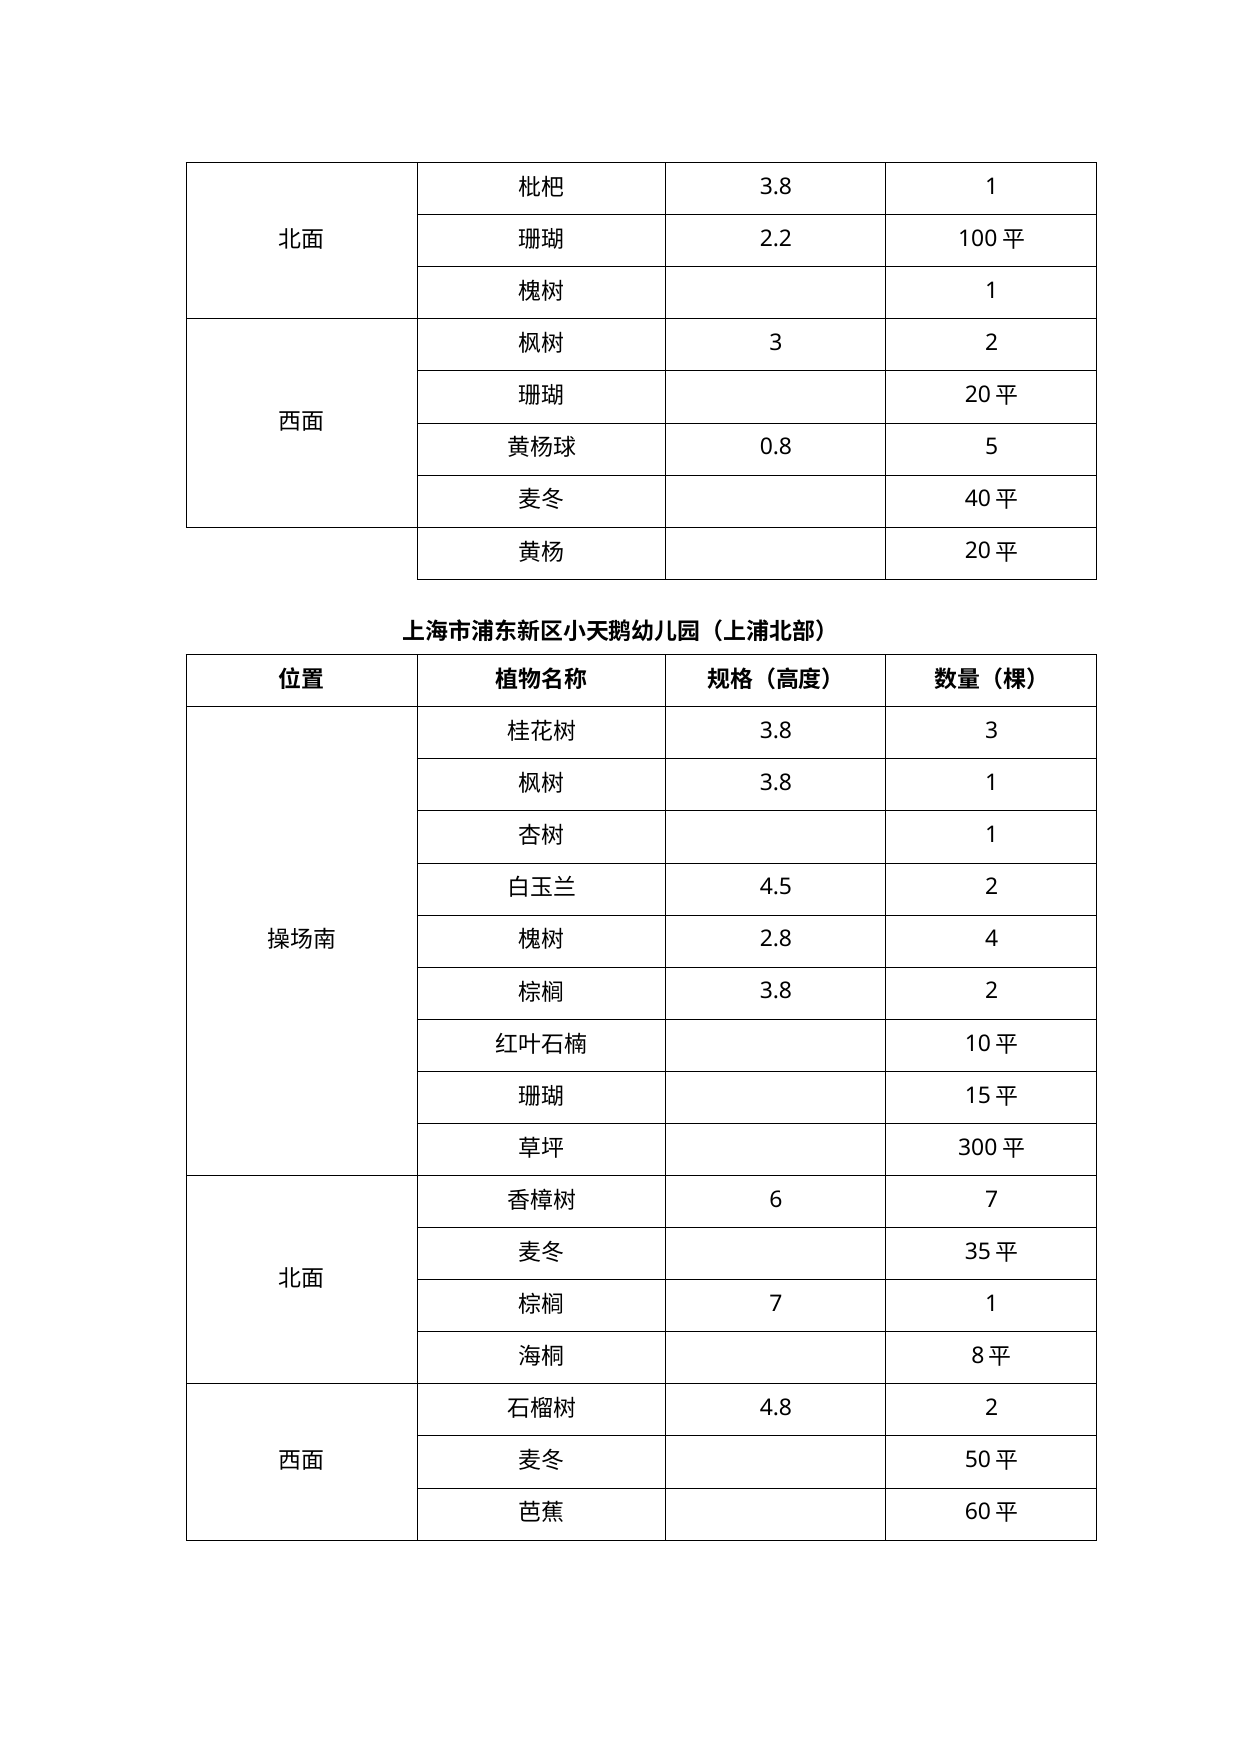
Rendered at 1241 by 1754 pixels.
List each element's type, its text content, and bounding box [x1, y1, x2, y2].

table_cell 35平 [886, 1228, 1096, 1279]
table_cell 7 [666, 1280, 885, 1331]
table_cell 4.5 [666, 864, 885, 914]
table_cell 1 [886, 267, 1096, 318]
table_cell 枇杷 [418, 163, 665, 214]
table_cell [666, 528, 885, 579]
table_cell 珊瑚 [418, 1072, 665, 1123]
table_cell [666, 1072, 885, 1123]
table_cell 3 [666, 319, 885, 370]
table_cell [666, 1436, 885, 1487]
table_cell 3.8 [666, 707, 885, 758]
table_cell 杏树 [418, 811, 665, 862]
text 上海市浦东新区小天鹅幼儿园（上浦北部） [187, 613, 1053, 646]
table_cell 3.8 [666, 968, 885, 1019]
table_cell 7 [886, 1176, 1096, 1227]
table_cell 2.8 [666, 916, 885, 967]
table_cell 15平 [886, 1072, 1096, 1123]
table_cell 5 [886, 424, 1096, 474]
table_cell [666, 267, 885, 318]
table_cell 3.8 [666, 163, 885, 214]
table_cell 3.8 [666, 759, 885, 810]
table_cell 4 [886, 916, 1096, 967]
table_cell 槐树 [418, 916, 665, 967]
table_cell 槐树 [418, 267, 665, 318]
table_cell 桂花树 [418, 707, 665, 758]
table_cell 10平 [886, 1020, 1096, 1071]
table_cell 黄杨 [418, 528, 665, 579]
table_cell 西面 [187, 319, 417, 527]
table_header 规格（高度） [666, 655, 885, 706]
table_cell 草坪 [418, 1124, 665, 1175]
table_cell 2 [886, 1384, 1096, 1435]
table_cell 西面 [187, 1384, 417, 1539]
table_cell 石榴树 [418, 1384, 665, 1435]
table_cell [666, 1124, 885, 1175]
table_cell 1 [886, 759, 1096, 810]
table_cell [666, 371, 885, 422]
table_cell [666, 1228, 885, 1279]
table_cell [666, 1332, 885, 1383]
table_cell 0.8 [666, 424, 885, 474]
table_cell 珊瑚 [418, 215, 665, 266]
table_cell 麦冬 [418, 1228, 665, 1279]
table_cell 40平 [886, 476, 1096, 527]
table_cell 1 [886, 163, 1096, 214]
table_cell 麦冬 [418, 476, 665, 527]
table_cell 60平 [886, 1489, 1096, 1539]
table_cell 1 [886, 811, 1096, 862]
table_cell [666, 476, 885, 527]
table_cell 8平 [886, 1332, 1096, 1383]
table_cell 20平 [886, 528, 1096, 579]
table_header 位置 [187, 655, 417, 706]
table_cell 香樟树 [418, 1176, 665, 1227]
table_cell 2 [886, 864, 1096, 914]
table_cell [666, 1020, 885, 1071]
table_cell 芭蕉 [418, 1489, 665, 1539]
table_cell [666, 811, 885, 862]
table_cell 4.8 [666, 1384, 885, 1435]
table_cell 海桐 [418, 1332, 665, 1383]
table_cell 枫树 [418, 319, 665, 370]
table_cell 白玉兰 [418, 864, 665, 914]
table_cell 珊瑚 [418, 371, 665, 422]
table_cell 北面 [187, 1176, 417, 1383]
table_cell 3 [886, 707, 1096, 758]
table_header 数量（棵） [886, 655, 1096, 706]
table_cell 100平 [886, 215, 1096, 266]
table_cell 红叶石楠 [418, 1020, 665, 1071]
table_cell 操场南 [187, 707, 417, 1175]
table_cell 2 [886, 968, 1096, 1019]
table_cell 麦冬 [418, 1436, 665, 1487]
table_cell 2.2 [666, 215, 885, 266]
table_cell 50平 [886, 1436, 1096, 1487]
table_cell 棕榈 [418, 1280, 665, 1331]
table_cell 1 [886, 1280, 1096, 1331]
table_header 植物名称 [418, 655, 665, 706]
table_cell 北面 [187, 163, 417, 318]
table_cell 2 [886, 319, 1096, 370]
table_cell 6 [666, 1176, 885, 1227]
table_cell [666, 1489, 885, 1539]
table_cell 20平 [886, 371, 1096, 422]
table_cell 300平 [886, 1124, 1096, 1175]
table_cell 黄杨球 [418, 424, 665, 474]
table_cell 棕榈 [418, 968, 665, 1019]
table_cell 枫树 [418, 759, 665, 810]
